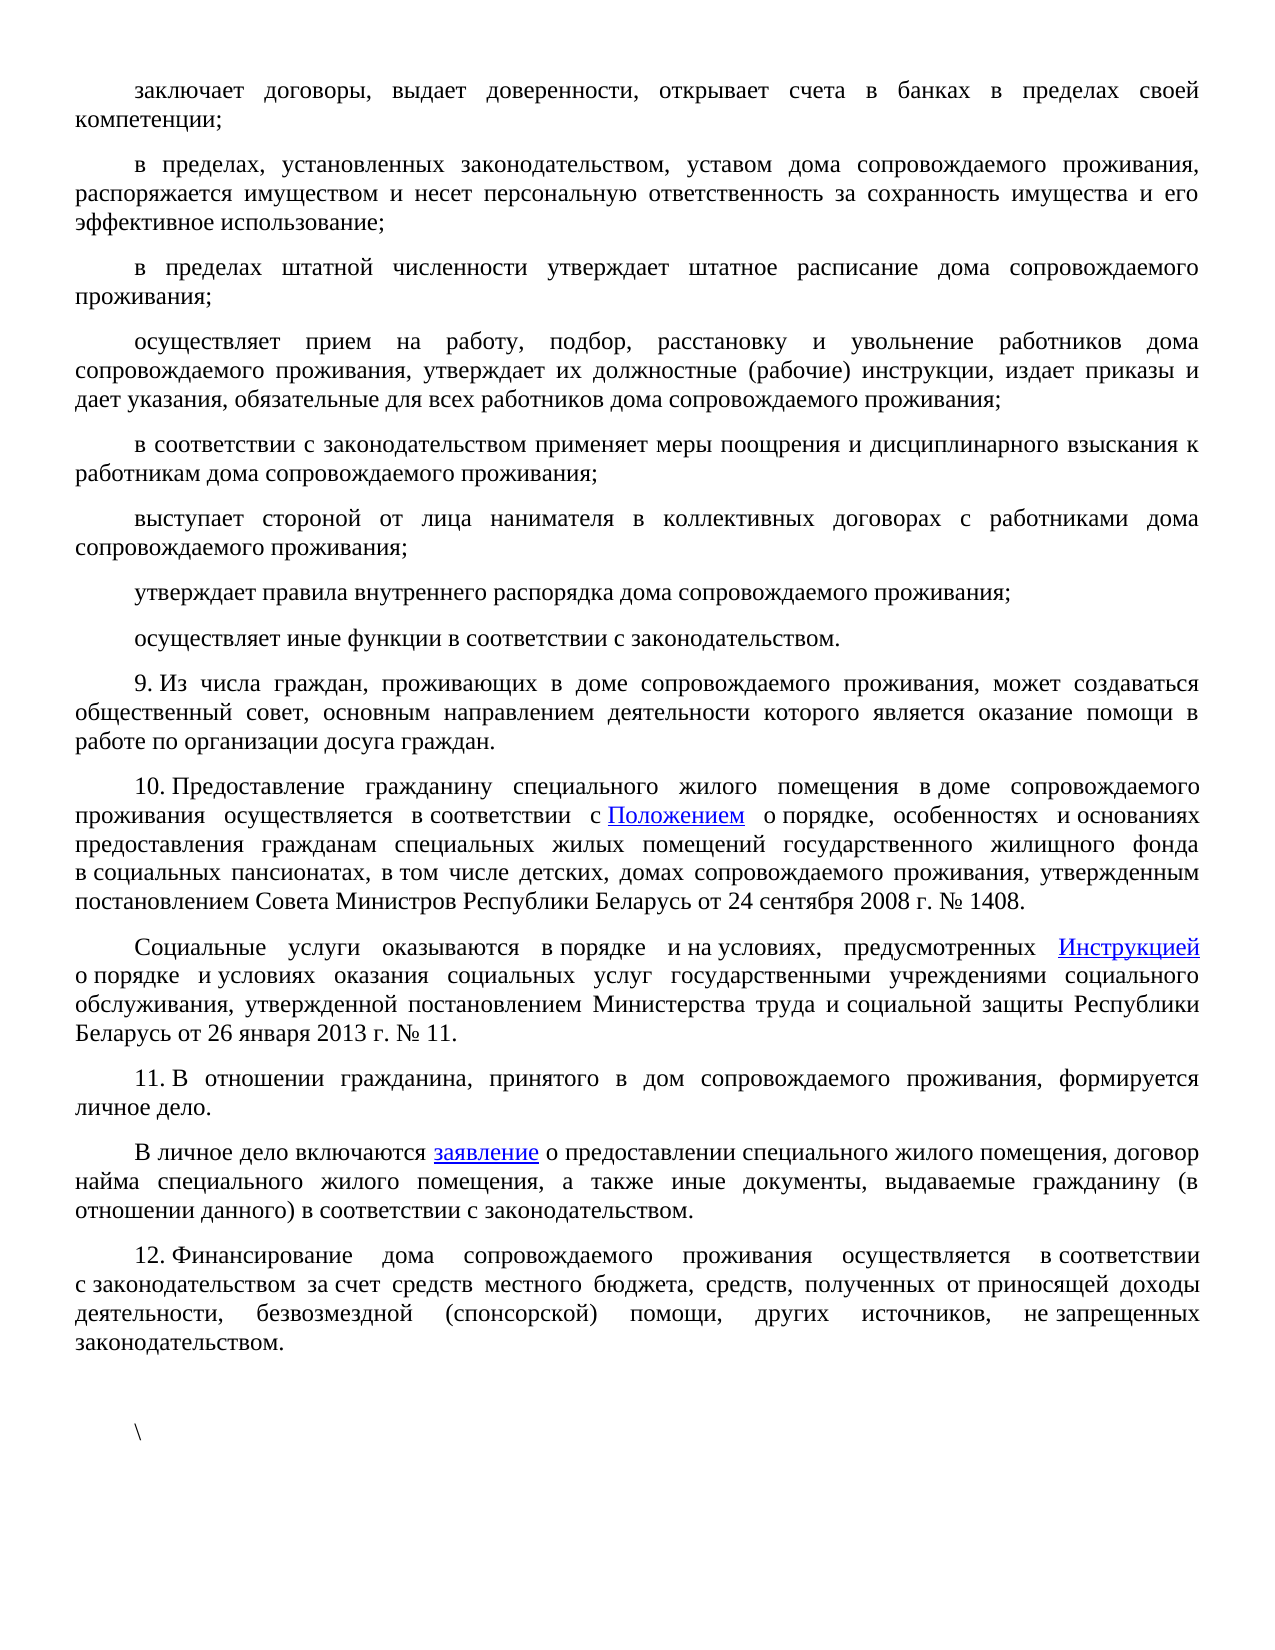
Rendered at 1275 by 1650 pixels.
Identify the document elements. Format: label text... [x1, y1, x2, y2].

text в соответствии с законодательством применяет меры поощрения и дисциплинарного взыскания к работникам дома сопровождаемого проживания; [75, 429, 1200, 487]
text заключает договоры, выдает доверенности, открывает счета в банках в пределах своей компетенции; [75, 75, 1200, 132]
text выступает стороной от лица нанимателя в коллективных договорах с работниками дома сопровождаемого проживания; [75, 503, 1200, 561]
text 12. Финансирование дома сопровождаемого проживания осуществляется в соответствии с законодательством за счет средств местного бюджета, средств, полученных от приносящей доходы деятельности, безвозмездной (спонсорской) помощи, других источников, не запрещенных законодательством. [75, 1240, 1200, 1355]
text \ [75, 1417, 1200, 1446]
text в пределах штатной численности утверждает штатное расписание дома сопровождаемого проживания; [75, 252, 1200, 309]
text осуществляет прием на работу, подбор, расстановку и увольнение работников дома сопровождаемого проживания, утверждает их должностные (рабочие) инструкции, издает приказы и дает указания, обязательные для всех работников дома сопровождаемого проживания; [75, 326, 1200, 412]
text в пределах, установленных законодательством, уставом дома сопровождаемого проживания, распоряжается имуществом и несет персональную ответственность за сохранность имущества и его эффективное использование; [75, 149, 1200, 235]
text 9. Из числа граждан, проживающих в доме сопровождаемого проживания, может создаваться общественный совет, основным направлением деятельности которого является оказание помощи в работе по организации досуга граждан. [75, 668, 1200, 754]
text утверждает правила внутреннего распорядка дома сопровождаемого проживания; [75, 577, 1200, 606]
text 11. В отношении гражданина, принятого в дом сопровождаемого проживания, формируется личное дело. [75, 1063, 1200, 1121]
text Социальные услуги оказываются в порядке и на условиях, предусмотренных Инструкцией о порядке и условиях оказания социальных услуг государственными учреждениями социального обслуживания, утвержденной постановлением Министерства труда и социальной защиты Республики Беларусь от 26 января 2013 г. № 11. [75, 932, 1200, 1047]
text 10. Предоставление гражданину специального жилого помещения в доме сопровождаемого проживания осуществляется в соответствии с Положением о порядке, особенностях и основаниях предоставления гражданам специальных жилых помещений государственного жилищного фонда в социальных пансионатах, в том числе детских, домах сопровождаемого проживания, утвержденным постановлением Совета Министров Республики Беларусь от 24 сентября 2008 г. № 1408. [75, 771, 1200, 915]
text осуществляет иные функции в соответствии с законодательством. [75, 623, 1200, 652]
text В личное дело включаются заявление о предоставлении специального жилого помещения, договор найма специального жилого помещения, а также иные документы, выдаваемые гражданину (в отношении данного) в соответствии с законодательством. [75, 1137, 1200, 1224]
